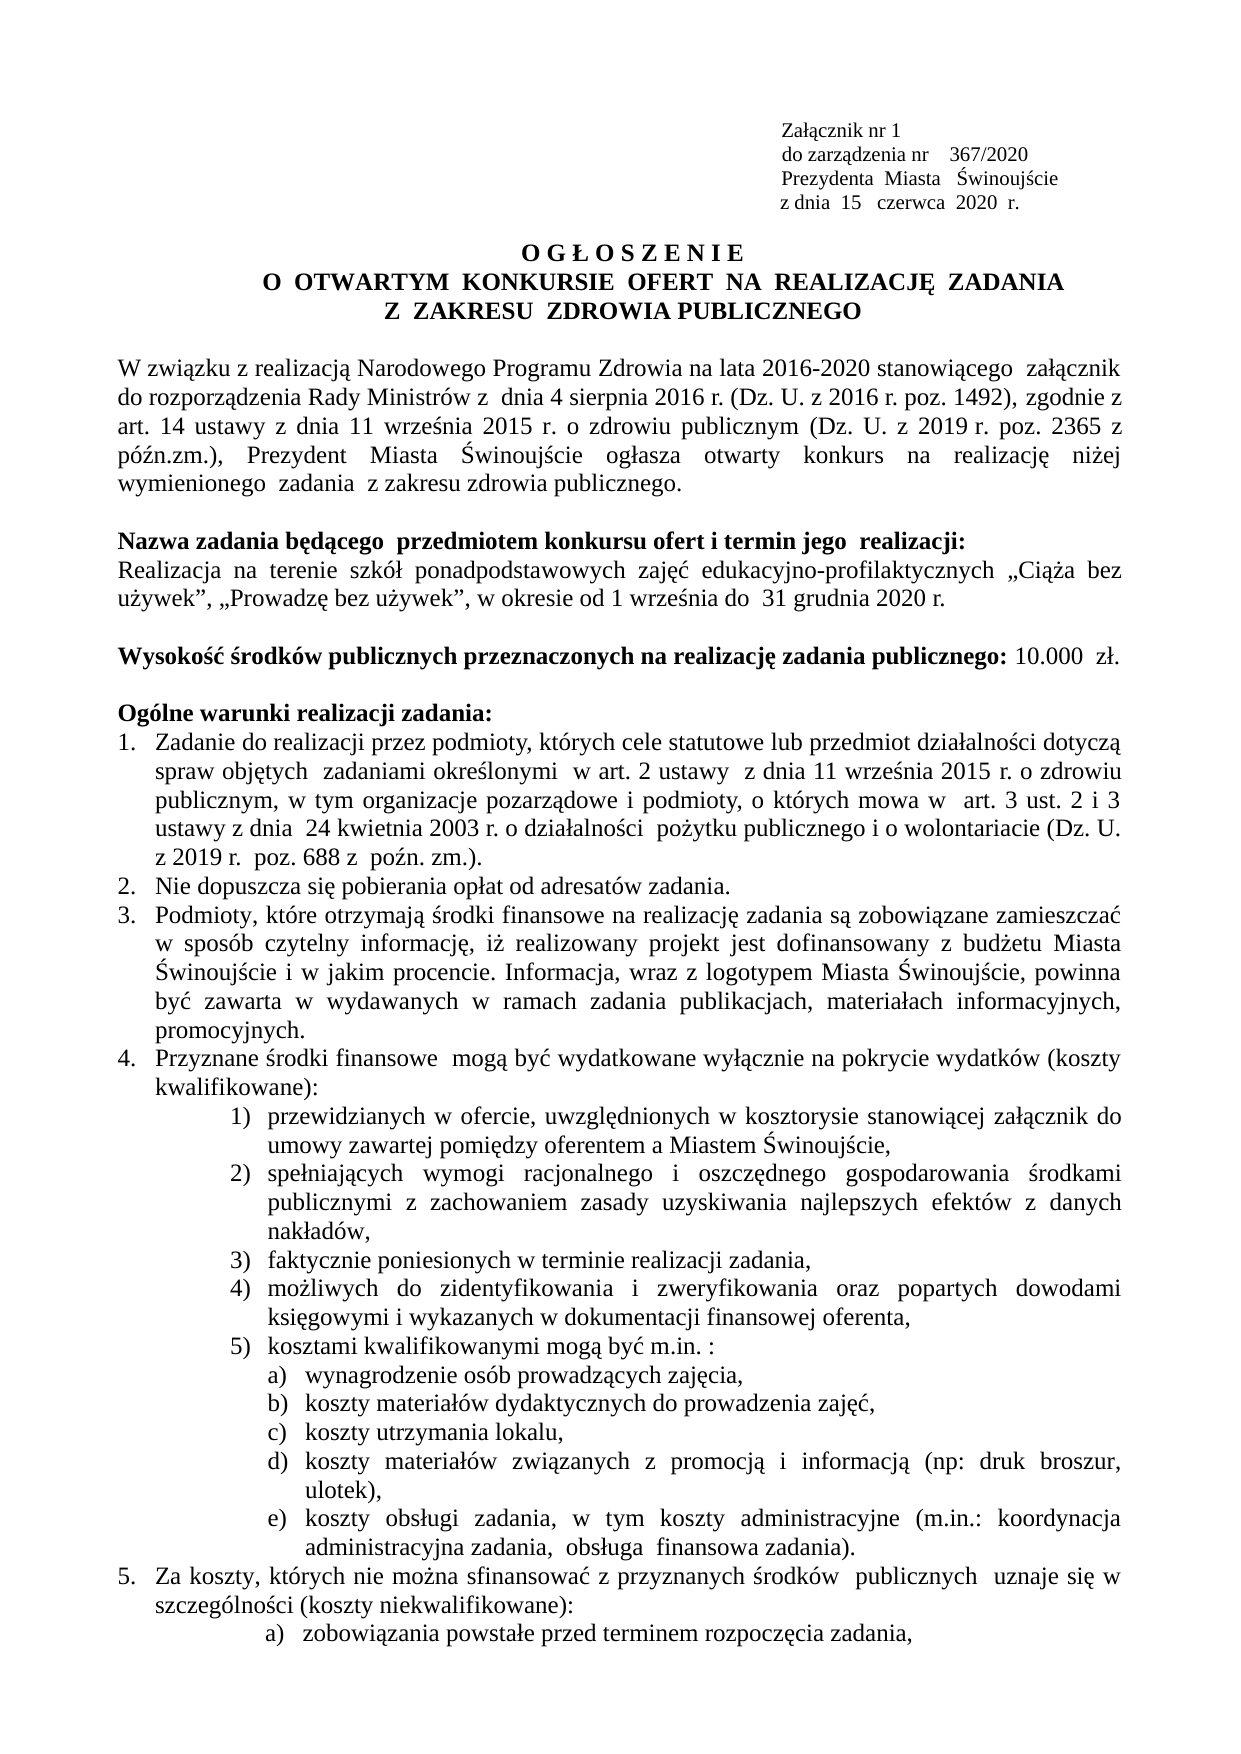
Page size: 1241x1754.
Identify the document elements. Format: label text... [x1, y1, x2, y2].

list Zadanie do realizacji przez podmioty, których cele statutowe lub przedmiot działalności dotyczą spraw objętych zadaniami określonymi w art. 2 ustawy z dnia 11 września 2015 r. o zdrowiu publicznym, w tym organizacje pozarządowe i podmioty, o których mowa w art. 3 ust. 2 i 3 ustawy z dnia 24 kwietnia 2003 r. o działalności pożytku publicznego i o wolontariacie (Dz. U. z 2019 r. poz. 688 z poźn. zm.). [117, 727, 1122, 871]
text z dnia 15 czerwca 2020 r. [117, 190, 1122, 238]
text Realizacja na terenie szkół ponadpodstawowych zajęć edukacyjno-profilaktycznych „Ciąża bez używek”, „Prowadzę bez używek”, w okresie od 1 września do 31 grudnia 2020 r. [117, 555, 1122, 612]
list spełniających wymogi racjonalnego i oszczędnego gospodarowania środkami publicznymi z zachowaniem zasady uzyskiwania najlepszych efektów z danych nakładów, [230, 1158, 1122, 1245]
list wynagrodzenie osób prowadzących zajęcia, [267, 1360, 1122, 1388]
list koszty materiałów dydaktycznych do prowadzenia zajęć, [267, 1388, 1122, 1417]
text Załącznik nr 1 [781, 118, 1122, 142]
text Z ZAKRESU ZDROWIA PUBLICZNEGO [117, 296, 1122, 325]
text do zarządzenia nr 367/2020 [782, 142, 1122, 166]
text Prezydenta Miasta Świnoujście [781, 166, 1122, 190]
list możliwych do zidentyfikowania i zweryfikowania oraz popartych dowodami księgowymi i wykazanych w dokumentacji finansowej oferenta, [230, 1273, 1122, 1331]
text W związku z realizacją Narodowego Programu Zdrowia na lata 2016-2020 stanowiącego załącznik do rozporządzenia Rady Ministrów z dnia 4 sierpnia 2016 r. (Dz. U. z 2016 r. poz. 1492), zgodnie z art. 14 ustawy z dnia 11 września 2015 r. o zdrowiu publicznym (Dz. U. z 2019 r. poz. 2365 z późn.zm.), Prezydent Miasta Świnoujście ogłasza otwarty konkurs na realizację niżej wymienionego zadania z zakresu zdrowia publicznego. [117, 353, 1122, 497]
list Podmioty, które otrzymają środki finansowe na realizację zadania są zobowiązane zamieszczać w sposób czytelny informację, iż realizowany projekt jest dofinansowany z budżetu Miasta Świnoujście i w jakim procencie. Informacja, wraz z logotypem Miasta Świnoujście, powinna być zawarta w wydawanych w ramach zadania publikacjach, materiałach informacyjnych, promocyjnych. [117, 900, 1122, 1043]
list kosztami kwalifikowanymi mogą być m.in. : [230, 1331, 1122, 1360]
list Przyznane środki finansowe mogą być wydatkowane wyłącznie na pokrycie wydatków (koszty kwalifikowane): [117, 1043, 1122, 1101]
list koszty materiałów związanych z promocją i informacją (np: druk broszur, ulotek), [267, 1446, 1122, 1503]
list faktycznie poniesionych w terminie realizacji zadania, [230, 1245, 1122, 1273]
list koszty utrzymania lokalu, [267, 1417, 1122, 1446]
list Za koszty, których nie można sfinansować z przyznanych środków publicznych uznaje się w szczególności (koszty niekwalifikowane): [117, 1561, 1122, 1618]
list Nie dopuszcza się pobierania opłat od adresatów zadania. [117, 871, 1122, 900]
text Wysokość środków publicznych przeznaczonych na realizację zadania publicznego: 10.000 zł. [117, 641, 1122, 670]
text Nazwa zadania będącego przedmiotem konkursu ofert i termin jego realizacji: [117, 526, 1122, 555]
list koszty obsługi zadania, w tym koszty administracyjne (m.in.: koordynacja administracyjna zadania, obsługa finansowa zadania). [267, 1503, 1122, 1561]
text O G Ł O S Z E N I E [117, 238, 1122, 267]
list zobowiązania powstałe przed terminem rozpoczęcia zadania, [265, 1618, 1122, 1647]
list przewidzianych w ofercie, uwzględnionych w kosztorysie stanowiącej załącznik do umowy zawartej pomiędzy oferentem a Miastem Świnoujście, [230, 1101, 1122, 1158]
text O OTWARTYM KONKURSIE OFERT NA REALIZACJĘ ZADANIA [117, 267, 1122, 296]
text Ogólne warunki realizacji zadania: [117, 698, 1122, 727]
